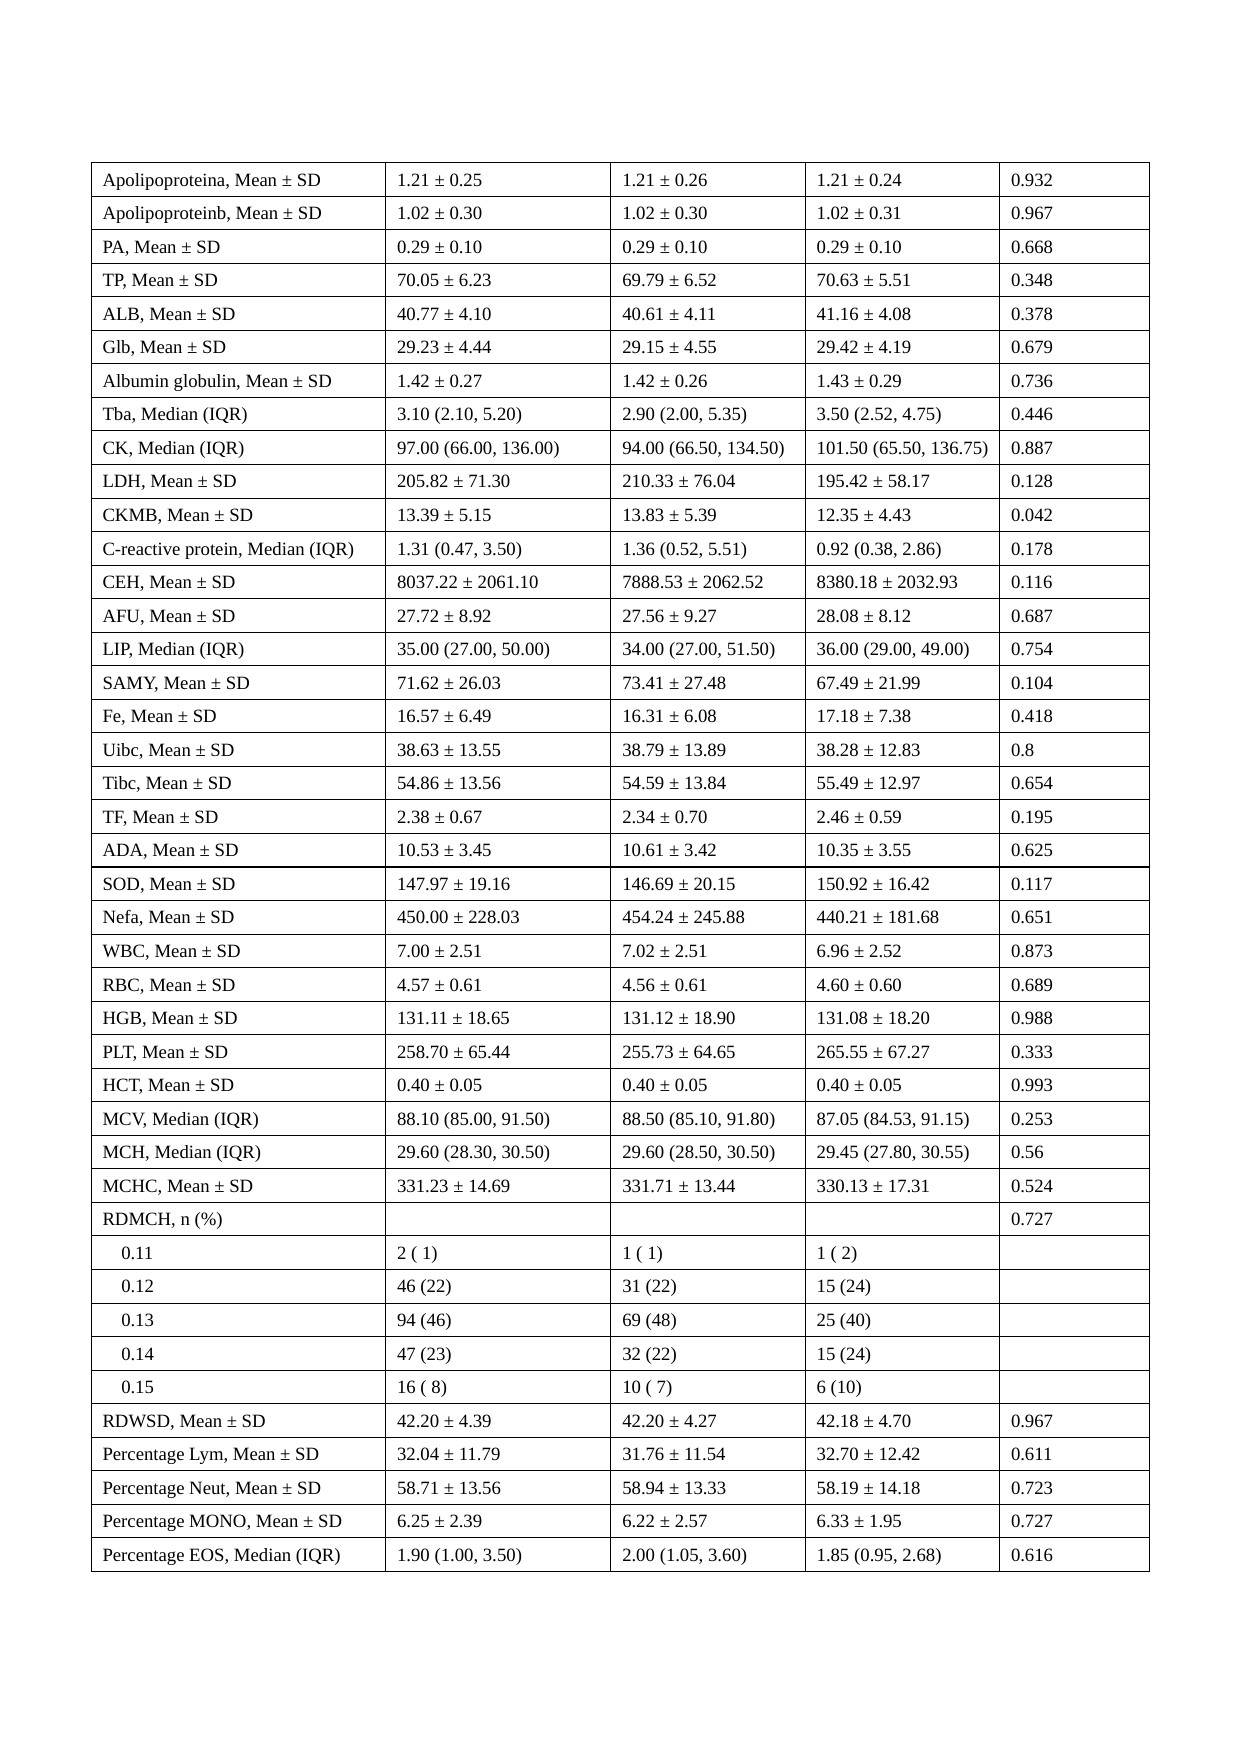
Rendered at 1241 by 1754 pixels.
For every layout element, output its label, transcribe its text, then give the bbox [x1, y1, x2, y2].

table_cell 10.53 ± 3.45 [386, 834, 610, 866]
table_cell [611, 1203, 805, 1235]
table_cell 1.21 ± 0.24 [806, 163, 999, 196]
table_cell HCT, Mean ± SD [92, 1069, 385, 1101]
table_cell 0.195 [1000, 800, 1149, 833]
table_cell 29.60 (28.30, 30.50) [386, 1136, 610, 1168]
table_cell [386, 1203, 610, 1235]
table_cell 87.05 (84.53, 91.15) [806, 1102, 999, 1135]
table_cell 0.679 [1000, 331, 1149, 363]
table_cell 0.668 [1000, 230, 1149, 263]
table_cell 10.35 ± 3.55 [806, 834, 999, 866]
table_cell Apolipoproteinb, Mean ± SD [92, 197, 385, 229]
table_cell 42.20 ± 4.39 [386, 1404, 610, 1437]
table_cell TP, Mean ± SD [92, 264, 385, 296]
table_cell 46 (22) [386, 1270, 610, 1302]
table_cell RDMCH, n (%) [92, 1203, 385, 1235]
table_cell [1000, 1270, 1149, 1302]
table_cell 0.446 [1000, 398, 1149, 430]
table_cell 0.117 [1000, 868, 1149, 900]
table_cell 0.993 [1000, 1069, 1149, 1101]
table_cell 12.35 ± 4.43 [806, 499, 999, 531]
table_cell 58.19 ± 14.18 [806, 1471, 999, 1504]
table_cell 29.15 ± 4.55 [611, 331, 805, 363]
table_cell 2 ( 1) [386, 1236, 610, 1269]
table_cell 16.57 ± 6.49 [386, 700, 610, 732]
table_cell 6.22 ± 2.57 [611, 1505, 805, 1537]
table_cell 255.73 ± 64.65 [611, 1035, 805, 1068]
table_cell 15 (24) [806, 1337, 999, 1369]
table_cell 0.689 [1000, 968, 1149, 1001]
table_cell 131.08 ± 18.20 [806, 1002, 999, 1034]
table_cell 94.00 (66.50, 134.50) [611, 431, 805, 464]
table_cell 10.61 ± 3.42 [611, 834, 805, 866]
table_cell 34.00 (27.00, 51.50) [611, 633, 805, 665]
table_cell Percentage EOS, Median (IQR) [92, 1538, 385, 1571]
table_cell 331.71 ± 13.44 [611, 1169, 805, 1202]
table_cell 146.69 ± 20.15 [611, 868, 805, 900]
table_cell 0.253 [1000, 1102, 1149, 1135]
table_cell 0.116 [1000, 566, 1149, 598]
table_cell 55.49 ± 12.97 [806, 767, 999, 799]
table_cell 16 ( 8) [386, 1371, 610, 1403]
table_cell Uibc, Mean ± SD [92, 733, 385, 766]
table_cell 35.00 (27.00, 50.00) [386, 633, 610, 665]
table_cell 38.63 ± 13.55 [386, 733, 610, 766]
table_cell 0.128 [1000, 465, 1149, 497]
table_cell 16.31 ± 6.08 [611, 700, 805, 732]
table_cell LDH, Mean ± SD [92, 465, 385, 497]
table_cell 4.60 ± 0.60 [806, 968, 999, 1001]
table_cell 0.611 [1000, 1438, 1149, 1470]
table_cell 1.02 ± 0.31 [806, 197, 999, 229]
table_cell 88.10 (85.00, 91.50) [386, 1102, 610, 1135]
table_cell 0.887 [1000, 431, 1149, 464]
table_cell 38.79 ± 13.89 [611, 733, 805, 766]
table_cell WBC, Mean ± SD [92, 935, 385, 967]
table_cell 1.02 ± 0.30 [611, 197, 805, 229]
table_cell 29.45 (27.80, 30.55) [806, 1136, 999, 1168]
table_cell AFU, Mean ± SD [92, 599, 385, 632]
table_cell 8037.22 ± 2061.10 [386, 566, 610, 598]
table_cell 0.40 ± 0.05 [611, 1069, 805, 1101]
table_cell [806, 1203, 999, 1235]
table_cell C-reactive protein, Median (IQR) [92, 532, 385, 564]
table_cell 32.04 ± 11.79 [386, 1438, 610, 1470]
table_cell SOD, Mean ± SD [92, 868, 385, 900]
table_cell 54.86 ± 13.56 [386, 767, 610, 799]
table_cell 0.524 [1000, 1169, 1149, 1202]
table_cell RDWSD, Mean ± SD [92, 1404, 385, 1437]
table_cell 69 (48) [611, 1304, 805, 1336]
table_cell 131.11 ± 18.65 [386, 1002, 610, 1034]
table_cell Percentage Neut, Mean ± SD [92, 1471, 385, 1504]
table_cell 6.25 ± 2.39 [386, 1505, 610, 1537]
table_cell 7888.53 ± 2062.52 [611, 566, 805, 598]
table_cell 1 ( 2) [806, 1236, 999, 1269]
table_cell MCHC, Mean ± SD [92, 1169, 385, 1202]
table_cell Nefa, Mean ± SD [92, 901, 385, 933]
table_cell 94 (46) [386, 1304, 610, 1336]
table_cell 42.18 ± 4.70 [806, 1404, 999, 1437]
table_cell 7.00 ± 2.51 [386, 935, 610, 967]
table_cell [1000, 1371, 1149, 1403]
table_cell 2.00 (1.05, 3.60) [611, 1538, 805, 1571]
table_cell LIP, Median (IQR) [92, 633, 385, 665]
table_cell PA, Mean ± SD [92, 230, 385, 263]
table_cell 32.70 ± 12.42 [806, 1438, 999, 1470]
table_cell 38.28 ± 12.83 [806, 733, 999, 766]
table_cell 0.29 ± 0.10 [386, 230, 610, 263]
table_cell TF, Mean ± SD [92, 800, 385, 833]
table_cell 7.02 ± 2.51 [611, 935, 805, 967]
table_cell 0.651 [1000, 901, 1149, 933]
table_cell 147.97 ± 19.16 [386, 868, 610, 900]
table_cell CK, Median (IQR) [92, 431, 385, 464]
table_cell 0.12 [92, 1270, 385, 1302]
table_cell 101.50 (65.50, 136.75) [806, 431, 999, 464]
table_cell 47 (23) [386, 1337, 610, 1369]
table_cell 0.14 [92, 1337, 385, 1369]
table_cell 88.50 (85.10, 91.80) [611, 1102, 805, 1135]
table_cell Glb, Mean ± SD [92, 331, 385, 363]
table_cell [1000, 1236, 1149, 1269]
table_cell 0.625 [1000, 834, 1149, 866]
table_cell 17.18 ± 7.38 [806, 700, 999, 732]
table_cell 2.38 ± 0.67 [386, 800, 610, 833]
table_cell ALB, Mean ± SD [92, 297, 385, 330]
table_cell 29.60 (28.50, 30.50) [611, 1136, 805, 1168]
table_cell 71.62 ± 26.03 [386, 666, 610, 699]
table_cell 0.29 ± 0.10 [611, 230, 805, 263]
table_cell 97.00 (66.00, 136.00) [386, 431, 610, 464]
table_cell 36.00 (29.00, 49.00) [806, 633, 999, 665]
table_cell 10 ( 7) [611, 1371, 805, 1403]
table_cell 70.63 ± 5.51 [806, 264, 999, 296]
table_cell 1.90 (1.00, 3.50) [386, 1538, 610, 1571]
table_cell 0.178 [1000, 532, 1149, 564]
table_cell Tibc, Mean ± SD [92, 767, 385, 799]
table_cell 0.736 [1000, 364, 1149, 397]
table_cell 0.29 ± 0.10 [806, 230, 999, 263]
table_cell 1.42 ± 0.27 [386, 364, 610, 397]
table_cell 3.50 (2.52, 4.75) [806, 398, 999, 430]
table_cell 41.16 ± 4.08 [806, 297, 999, 330]
table_cell Apolipoproteina, Mean ± SD [92, 163, 385, 196]
table_cell 25 (40) [806, 1304, 999, 1336]
table_cell 150.92 ± 16.42 [806, 868, 999, 900]
table_cell CKMB, Mean ± SD [92, 499, 385, 531]
table_cell 0.727 [1000, 1203, 1149, 1235]
table_cell 0.40 ± 0.05 [386, 1069, 610, 1101]
table_cell 0.988 [1000, 1002, 1149, 1034]
table_cell 131.12 ± 18.90 [611, 1002, 805, 1034]
table_cell 58.71 ± 13.56 [386, 1471, 610, 1504]
table_cell 2.34 ± 0.70 [611, 800, 805, 833]
table_cell 0.378 [1000, 297, 1149, 330]
table_cell 29.42 ± 4.19 [806, 331, 999, 363]
table_cell 6.33 ± 1.95 [806, 1505, 999, 1537]
table_cell 1.36 (0.52, 5.51) [611, 532, 805, 564]
table_cell 3.10 (2.10, 5.20) [386, 398, 610, 430]
table_cell 0.8 [1000, 733, 1149, 766]
table_cell 0.967 [1000, 1404, 1149, 1437]
table_cell CEH, Mean ± SD [92, 566, 385, 598]
table_cell 0.56 [1000, 1136, 1149, 1168]
table_cell 0.104 [1000, 666, 1149, 699]
table_cell 454.24 ± 245.88 [611, 901, 805, 933]
table_cell 440.21 ± 181.68 [806, 901, 999, 933]
table_cell 8380.18 ± 2032.93 [806, 566, 999, 598]
table_cell 0.723 [1000, 1471, 1149, 1504]
table_cell 29.23 ± 4.44 [386, 331, 610, 363]
table_cell 0.754 [1000, 633, 1149, 665]
table_cell 0.727 [1000, 1505, 1149, 1537]
table_cell 54.59 ± 13.84 [611, 767, 805, 799]
table_cell 210.33 ± 76.04 [611, 465, 805, 497]
table_cell [1000, 1304, 1149, 1336]
table_cell 58.94 ± 13.33 [611, 1471, 805, 1504]
table_cell 4.57 ± 0.61 [386, 968, 610, 1001]
table_cell 4.56 ± 0.61 [611, 968, 805, 1001]
table_cell 1.21 ± 0.26 [611, 163, 805, 196]
table_cell MCH, Median (IQR) [92, 1136, 385, 1168]
table_cell Tba, Median (IQR) [92, 398, 385, 430]
table_cell 0.13 [92, 1304, 385, 1336]
table_cell 42.20 ± 4.27 [611, 1404, 805, 1437]
table_cell 6 (10) [806, 1371, 999, 1403]
table_cell SAMY, Mean ± SD [92, 666, 385, 699]
table_cell 0.687 [1000, 599, 1149, 632]
table_cell 0.042 [1000, 499, 1149, 531]
table_cell 0.333 [1000, 1035, 1149, 1068]
table_cell 40.77 ± 4.10 [386, 297, 610, 330]
table_cell 1.42 ± 0.26 [611, 364, 805, 397]
table_cell 1.31 (0.47, 3.50) [386, 532, 610, 564]
table_cell 0.654 [1000, 767, 1149, 799]
table_cell 258.70 ± 65.44 [386, 1035, 610, 1068]
table_cell ADA, Mean ± SD [92, 834, 385, 866]
table_cell 0.40 ± 0.05 [806, 1069, 999, 1101]
table_cell 1.85 (0.95, 2.68) [806, 1538, 999, 1571]
table_cell 330.13 ± 17.31 [806, 1169, 999, 1202]
table_cell 31 (22) [611, 1270, 805, 1302]
table_cell 0.418 [1000, 700, 1149, 732]
table_cell 40.61 ± 4.11 [611, 297, 805, 330]
table_cell 0.11 [92, 1236, 385, 1269]
table_cell 15 (24) [806, 1270, 999, 1302]
table_cell MCV, Median (IQR) [92, 1102, 385, 1135]
table_cell 0.15 [92, 1371, 385, 1403]
table_cell 69.79 ± 6.52 [611, 264, 805, 296]
table_cell 2.90 (2.00, 5.35) [611, 398, 805, 430]
table_cell 2.46 ± 0.59 [806, 800, 999, 833]
table_cell 0.873 [1000, 935, 1149, 967]
table_cell PLT, Mean ± SD [92, 1035, 385, 1068]
table_cell 195.42 ± 58.17 [806, 465, 999, 497]
table_cell 0.967 [1000, 197, 1149, 229]
table_cell 0.348 [1000, 264, 1149, 296]
table_cell HGB, Mean ± SD [92, 1002, 385, 1034]
table_cell 450.00 ± 228.03 [386, 901, 610, 933]
table_cell 1.02 ± 0.30 [386, 197, 610, 229]
table_cell 13.83 ± 5.39 [611, 499, 805, 531]
table_cell 27.72 ± 8.92 [386, 599, 610, 632]
table_cell 67.49 ± 21.99 [806, 666, 999, 699]
table_cell 1.43 ± 0.29 [806, 364, 999, 397]
table_cell [1000, 1337, 1149, 1369]
table_cell 0.92 (0.38, 2.86) [806, 532, 999, 564]
table_cell 32 (22) [611, 1337, 805, 1369]
table_cell 1 ( 1) [611, 1236, 805, 1269]
table_cell 205.82 ± 71.30 [386, 465, 610, 497]
table_cell 6.96 ± 2.52 [806, 935, 999, 967]
table_cell Fe, Mean ± SD [92, 700, 385, 732]
table_cell Percentage MONO, Mean ± SD [92, 1505, 385, 1537]
table_cell 27.56 ± 9.27 [611, 599, 805, 632]
table_cell 265.55 ± 67.27 [806, 1035, 999, 1068]
table_cell 73.41 ± 27.48 [611, 666, 805, 699]
table_cell 70.05 ± 6.23 [386, 264, 610, 296]
table_cell 31.76 ± 11.54 [611, 1438, 805, 1470]
table_cell 28.08 ± 8.12 [806, 599, 999, 632]
table_cell 0.932 [1000, 163, 1149, 196]
table_cell 0.616 [1000, 1538, 1149, 1571]
table_cell 13.39 ± 5.15 [386, 499, 610, 531]
table_cell 331.23 ± 14.69 [386, 1169, 610, 1202]
table_cell RBC, Mean ± SD [92, 968, 385, 1001]
table_cell 1.21 ± 0.25 [386, 163, 610, 196]
table_cell Albumin globulin, Mean ± SD [92, 364, 385, 397]
table_cell Percentage Lym, Mean ± SD [92, 1438, 385, 1470]
